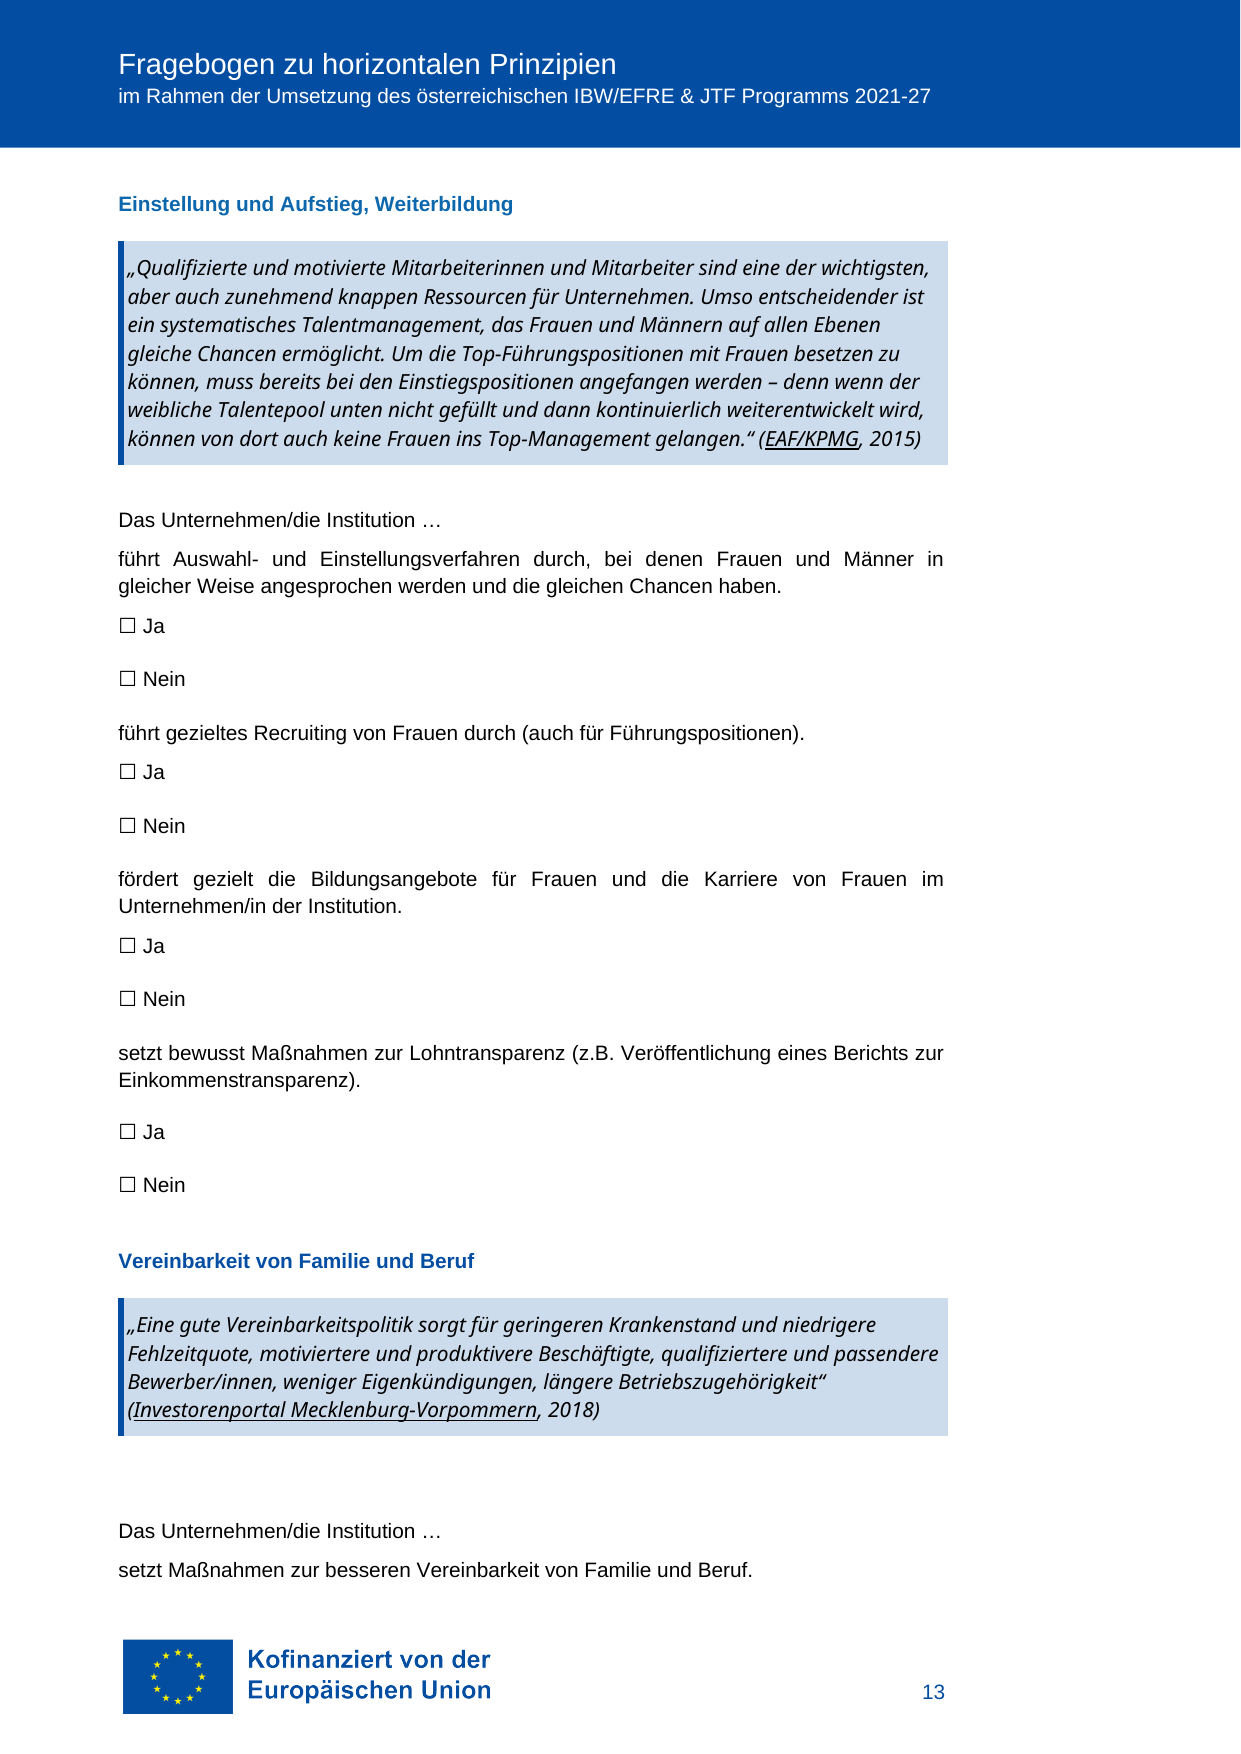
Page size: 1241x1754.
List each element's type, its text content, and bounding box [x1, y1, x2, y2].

text Nein [118, 811, 945, 839]
text fördert gezielt die Bildungsangebote für Frauen und die Karriere von Frauen im Unternehmen/in der Institution. [118, 864, 945, 918]
table_header „Eine gute Vereinbarkeitspolitik sorgt für geringeren Krankenstand und niedrigere Fehlzeitquote, motiviertere und produktivere Beschäftigte, qualifiziertere und passendere Bewerber/innen, weniger Eigenkündigungen, längere Betriebszugehörigkeit“ (Investorenportal Mecklenburg-Vorpommern, 2018) [124, 1298, 948, 1436]
text Nein [118, 984, 945, 1013]
text Nein [118, 664, 945, 693]
text setzt bewusst Maßnahmen zur Lohntransparenz (z.B. Veröffentlichung eines Berichts zur Einkommenstransparenz). [118, 1038, 945, 1092]
text Nein [118, 1170, 945, 1199]
text setzt Maßnahmen zur besseren Vereinbarkeit von Familie und Beruf. [118, 1555, 945, 1582]
table_header „Qualifizierte und motivierte Mitarbeiterinnen und Mitarbeiter sind eine der wichtigsten, aber auch zunehmend knappen Ressourcen für Unternehmen. Umso entscheidender ist ein systematisches Talentmanagement, das Frauen und Männern auf allen Ebenen gleiche Chancen ermöglicht. Um die Top-Führungspositionen mit Frauen besetzen zu können, muss bereits bei den Einstiegspositionen angefangen werden – denn wenn der weibliche Talentepool unten nicht gefüllt und dann kontinuierlich weiterentwickelt wird, können von dort auch keine Frauen ins Top-Management gelangen.“ (EAF/KPMG, 2015) [124, 241, 948, 465]
text Ja [118, 1117, 945, 1145]
text Ja [118, 757, 945, 786]
text Vereinbarkeit von Familie und Beruf [118, 1249, 945, 1273]
text Das Unternehmen/die Institution … [118, 504, 945, 532]
picture [118, 1635, 513, 1719]
text Das Unternehmen/die Institution … [118, 1516, 945, 1543]
text Ja [118, 931, 945, 959]
text Ja [118, 611, 945, 639]
text führt gezieltes Recruiting von Frauen durch (auch für Führungspositionen). [118, 718, 945, 745]
text Einstellung und Aufstieg, Weiterbildung [118, 192, 945, 216]
text führt Auswahl- und Einstellungsverfahren durch, bei denen Frauen und Männer in gleicher Weise angesprochen werden und die gleichen Chancen haben. [118, 544, 945, 598]
